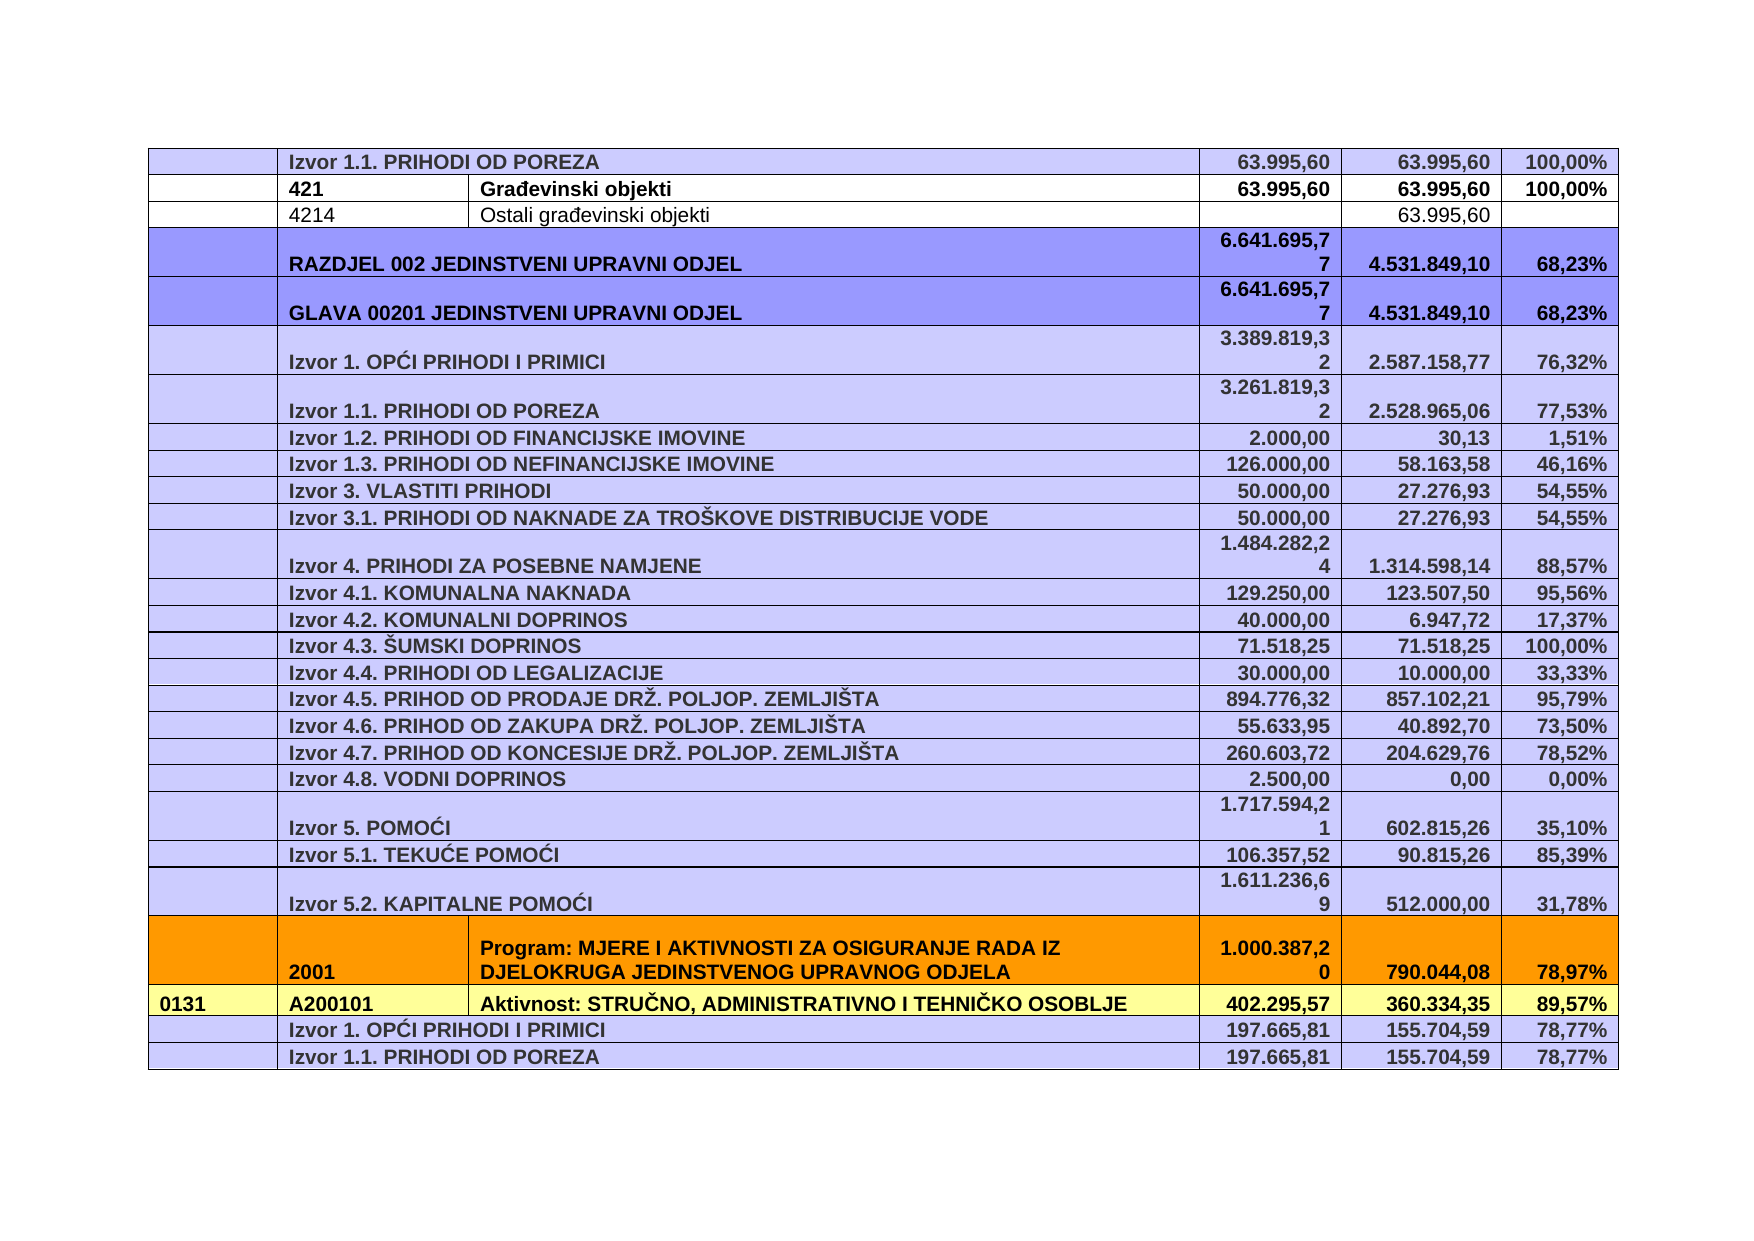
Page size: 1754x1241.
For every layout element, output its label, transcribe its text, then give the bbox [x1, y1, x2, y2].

table_cell 894.776,32 [1200, 686, 1341, 711]
table_cell Izvor 4.1. KOMUNALNA NAKNADA [278, 579, 1199, 605]
table_cell [149, 792, 277, 840]
table_cell 71.518,25 [1200, 633, 1341, 658]
table_cell 54,55% [1502, 477, 1618, 503]
table_cell 360.334,35 [1342, 985, 1501, 1015]
table_cell [149, 277, 277, 325]
table_cell 260.603,72 [1200, 739, 1341, 764]
table_cell 68,23% [1502, 228, 1618, 276]
table_cell GLAVA 00201 JEDINSTVENI UPRAVNI ODJEL [278, 277, 1199, 325]
table_cell 54,55% [1502, 504, 1618, 529]
table_cell [149, 1043, 277, 1068]
table_cell 6.947,72 [1342, 606, 1501, 631]
table_cell [149, 633, 277, 658]
table_cell 2.587.158,77 [1342, 326, 1501, 374]
table_cell 88,57% [1502, 530, 1618, 578]
table_cell 0,00 [1342, 765, 1501, 791]
table_cell [149, 916, 277, 984]
table_cell 95,56% [1502, 579, 1618, 605]
table_cell [149, 175, 277, 201]
table_cell Izvor 5.1. TEKUĆE POMOĆI [278, 841, 1199, 866]
table_cell RAZDJEL 002 JEDINSTVENI UPRAVNI ODJEL [278, 228, 1199, 276]
table_cell 790.044,08 [1342, 916, 1501, 984]
table_cell [149, 424, 277, 450]
table_cell 78,52% [1502, 739, 1618, 764]
table_cell 50.000,00 [1200, 504, 1341, 529]
table_cell 2.528.965,06 [1342, 375, 1501, 423]
table_cell 100,00% [1502, 149, 1618, 174]
table_cell 17,37% [1502, 606, 1618, 631]
table_cell 857.102,21 [1342, 686, 1501, 711]
table_cell 78,77% [1502, 1016, 1618, 1042]
table_cell [149, 202, 277, 227]
table_cell 40.000,00 [1200, 606, 1341, 631]
table_cell 10.000,00 [1342, 659, 1501, 684]
table_cell [149, 530, 277, 578]
table_cell [149, 228, 277, 276]
table_cell 1.000.387,20 [1200, 916, 1341, 984]
table_cell 76,32% [1502, 326, 1618, 374]
table_cell Izvor 1.3. PRIHODI OD NEFINANCIJSKE IMOVINE [278, 451, 1199, 476]
table_cell Izvor 4.5. PRIHOD OD PRODAJE DRŽ. POLJOP. ZEMLJIŠTA [278, 686, 1199, 711]
table_cell 100,00% [1502, 633, 1618, 658]
table_cell 27.276,93 [1342, 504, 1501, 529]
table_cell 2.000,00 [1200, 424, 1341, 450]
table_cell 402.295,57 [1200, 985, 1341, 1015]
table_cell 0,00% [1502, 765, 1618, 791]
table_cell Izvor 4.3. ŠUMSKI DOPRINOS [278, 633, 1199, 658]
table_cell Izvor 5. POMOĆI [278, 792, 1199, 840]
table_cell 4214 [278, 202, 468, 227]
table_cell 1.484.282,24 [1200, 530, 1341, 578]
table_cell 58.163,58 [1342, 451, 1501, 476]
table_cell A200101 [278, 985, 468, 1015]
table_cell 4.531.849,10 [1342, 228, 1501, 276]
table_cell Izvor 4.8. VODNI DOPRINOS [278, 765, 1199, 791]
table_cell 3.389.819,32 [1200, 326, 1341, 374]
table_cell Izvor 4. PRIHODI ZA POSEBNE NAMJENE [278, 530, 1199, 578]
table_cell 1,51% [1502, 424, 1618, 450]
table_cell Građevinski objekti [469, 175, 1199, 201]
table_cell 71.518,25 [1342, 633, 1501, 658]
table_cell [149, 841, 277, 866]
table_cell 197.665,81 [1200, 1043, 1341, 1068]
table_cell 85,39% [1502, 841, 1618, 866]
table_cell 63.995,60 [1200, 175, 1341, 201]
table_cell [1502, 202, 1618, 227]
table_cell 100,00% [1502, 175, 1618, 201]
table_cell 3.261.819,32 [1200, 375, 1341, 423]
table_cell 33,33% [1502, 659, 1618, 684]
table_cell [149, 579, 277, 605]
table_cell [149, 606, 277, 631]
table_cell 73,50% [1502, 712, 1618, 738]
table_cell Program: MJERE I AKTIVNOSTI ZA OSIGURANJE RADA IZ DJELOKRUGA JEDINSTVENOG UPRAVNOG ODJELA [469, 916, 1199, 984]
table_cell 78,77% [1502, 1043, 1618, 1068]
table_cell 90.815,26 [1342, 841, 1501, 866]
table_cell 1.611.236,69 [1200, 868, 1341, 915]
table_cell 63.995,60 [1200, 149, 1341, 174]
table_cell 35,10% [1502, 792, 1618, 840]
table_cell Izvor 1.2. PRIHODI OD FINANCIJSKE IMOVINE [278, 424, 1199, 450]
table_cell 197.665,81 [1200, 1016, 1341, 1042]
table_cell 30.000,00 [1200, 659, 1341, 684]
table_cell 63.995,60 [1342, 149, 1501, 174]
table_cell [149, 686, 277, 711]
table_cell 31,78% [1502, 868, 1618, 915]
table_cell 129.250,00 [1200, 579, 1341, 605]
table_cell [149, 477, 277, 503]
table_cell [149, 739, 277, 764]
table_cell Izvor 3.1. PRIHODI OD NAKNADE ZA TROŠKOVE DISTRIBUCIJE VODE [278, 504, 1199, 529]
table_cell 6.641.695,77 [1200, 228, 1341, 276]
table_cell 68,23% [1502, 277, 1618, 325]
table_cell Izvor 1. OPĆI PRIHODI I PRIMICI [278, 1016, 1199, 1042]
table_cell [149, 868, 277, 915]
table_cell 155.704,59 [1342, 1043, 1501, 1068]
table_cell 512.000,00 [1342, 868, 1501, 915]
table_cell [149, 451, 277, 476]
table_cell 27.276,93 [1342, 477, 1501, 503]
table_cell 1.717.594,21 [1200, 792, 1341, 840]
table_cell 106.357,52 [1200, 841, 1341, 866]
table_cell Izvor 1.1. PRIHODI OD POREZA [278, 1043, 1199, 1068]
table_cell 155.704,59 [1342, 1016, 1501, 1042]
table_cell Izvor 1. OPĆI PRIHODI I PRIMICI [278, 326, 1199, 374]
table_cell Izvor 4.2. KOMUNALNI DOPRINOS [278, 606, 1199, 631]
table_cell [149, 149, 277, 174]
table_cell 126.000,00 [1200, 451, 1341, 476]
table_cell [149, 765, 277, 791]
table_cell 6.641.695,77 [1200, 277, 1341, 325]
table_cell [149, 1016, 277, 1042]
table_cell 204.629,76 [1342, 739, 1501, 764]
table_cell [149, 375, 277, 423]
table_cell Ostali građevinski objekti [469, 202, 1199, 227]
table_cell 63.995,60 [1342, 202, 1501, 227]
table_cell [149, 504, 277, 529]
table_cell 89,57% [1502, 985, 1618, 1015]
table_cell [149, 326, 277, 374]
table_cell 63.995,60 [1342, 175, 1501, 201]
table_cell 421 [278, 175, 468, 201]
table_cell 0131 [149, 985, 277, 1015]
table_cell 50.000,00 [1200, 477, 1341, 503]
table_cell 78,97% [1502, 916, 1618, 984]
table_cell 2001 [278, 916, 468, 984]
table_cell 46,16% [1502, 451, 1618, 476]
table_cell Izvor 4.6. PRIHOD OD ZAKUPA DRŽ. POLJOP. ZEMLJIŠTA [278, 712, 1199, 738]
table_cell Izvor 3. VLASTITI PRIHODI [278, 477, 1199, 503]
table_cell Izvor 1.1. PRIHODI OD POREZA [278, 375, 1199, 423]
table_cell 95,79% [1502, 686, 1618, 711]
table_cell Aktivnost: STRUČNO, ADMINISTRATIVNO I TEHNIČKO OSOBLJE [469, 985, 1199, 1015]
table_cell Izvor 4.7. PRIHOD OD KONCESIJE DRŽ. POLJOP. ZEMLJIŠTA [278, 739, 1199, 764]
table_cell 4.531.849,10 [1342, 277, 1501, 325]
table_cell Izvor 1.1. PRIHODI OD POREZA [278, 149, 1199, 174]
table_cell Izvor 4.4. PRIHODI OD LEGALIZACIJE [278, 659, 1199, 684]
table_cell 40.892,70 [1342, 712, 1501, 738]
table_cell 55.633,95 [1200, 712, 1341, 738]
table_cell Izvor 5.2. KAPITALNE POMOĆI [278, 868, 1199, 915]
table_cell 77,53% [1502, 375, 1618, 423]
table_cell [149, 659, 277, 684]
table_cell 2.500,00 [1200, 765, 1341, 791]
table_cell 1.314.598,14 [1342, 530, 1501, 578]
table_cell [149, 712, 277, 738]
table_cell 123.507,50 [1342, 579, 1501, 605]
table_cell 30,13 [1342, 424, 1501, 450]
table_cell [1200, 202, 1341, 227]
table_cell 602.815,26 [1342, 792, 1501, 840]
